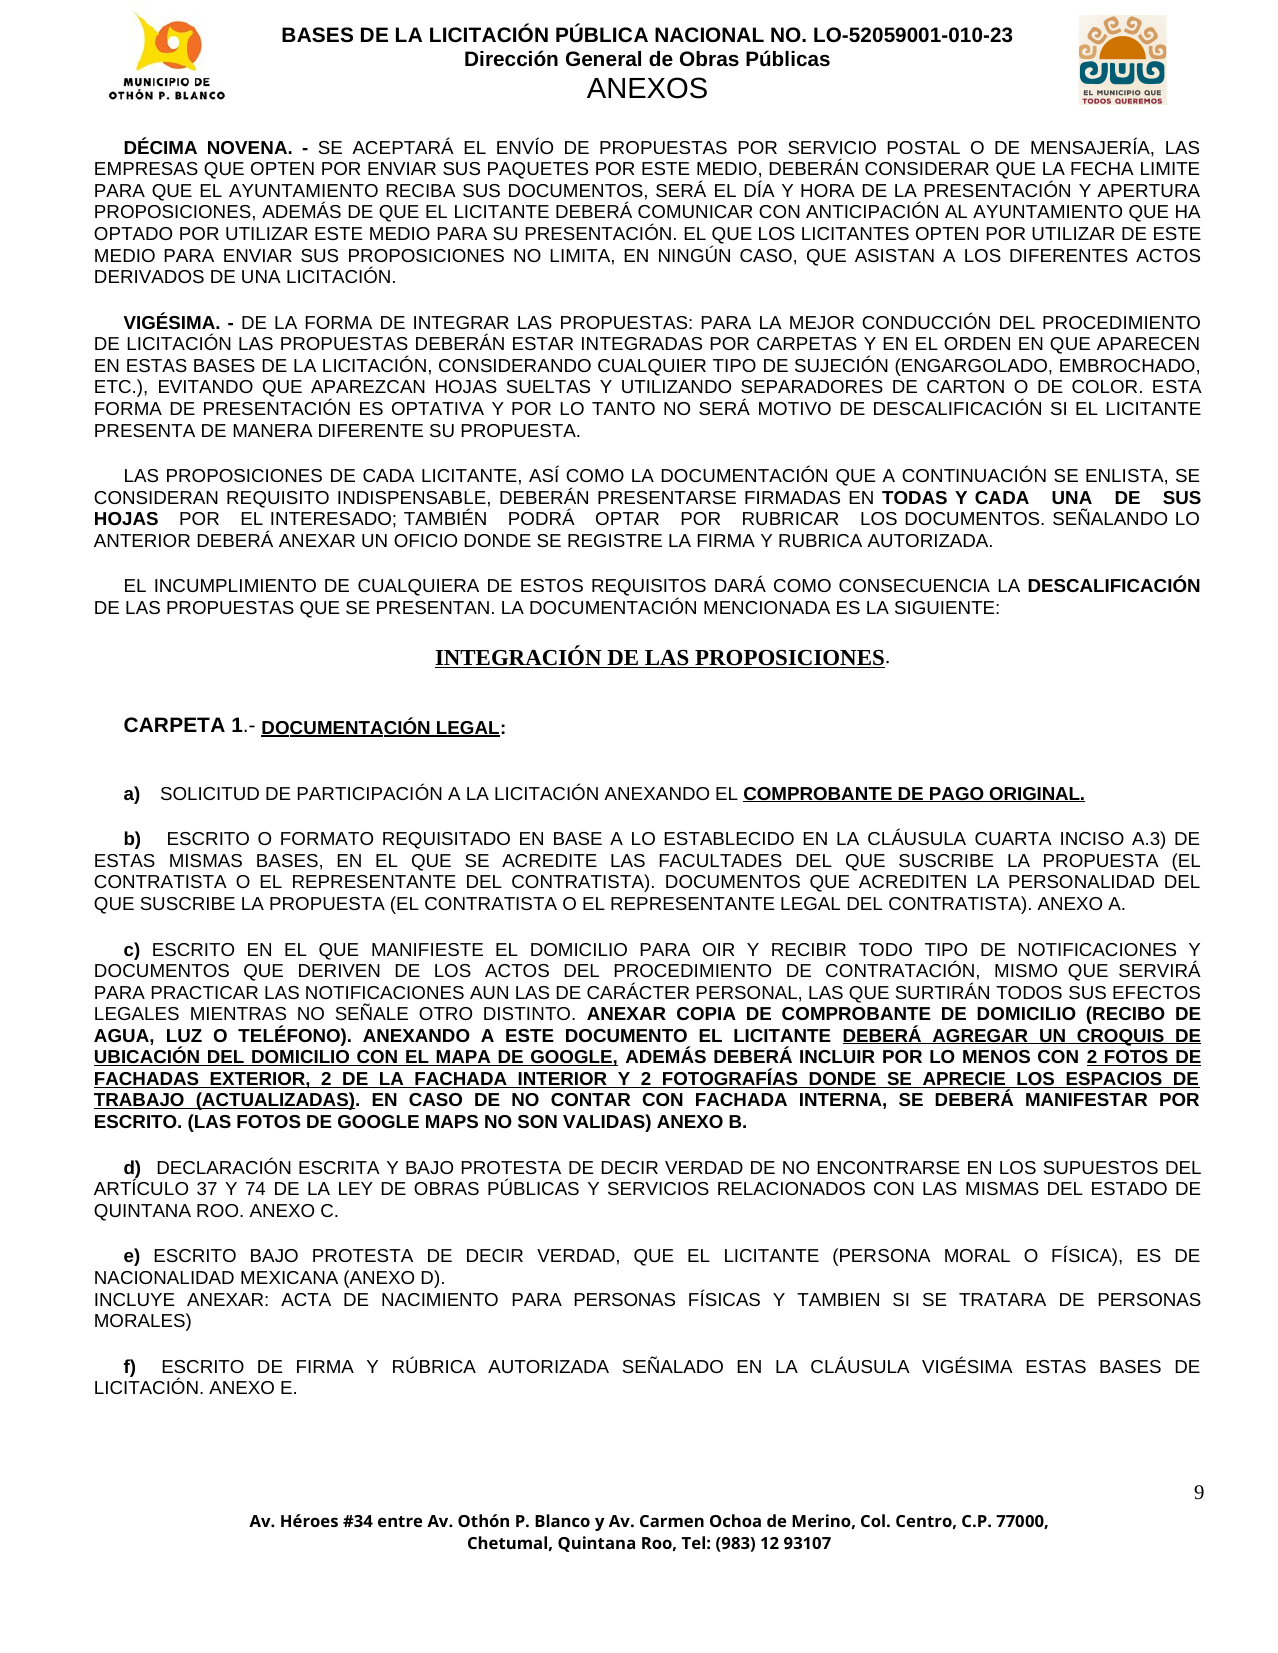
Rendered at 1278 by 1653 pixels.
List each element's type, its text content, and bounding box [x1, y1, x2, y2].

picture [1078, 15, 1167, 105]
text CARPETA 1.- DOCUMENTACIÓN LEGAL: [94, 713, 1201, 738]
text VIGÉSIMA. - DE LA FORMA DE INTEGRAR LAS PROPUESTAS: PARA LA MEJOR CONDUCCIÓN DEL PROCEDIMIENTO DE LICITACIÓN LAS PROPUESTAS DEBERÁN ESTAR INTEGRADAS POR CARPETAS Y EN EL ORDEN EN QUE APARECEN EN ESTAS BASES DE LA LICITACIÓN, CONSIDERANDO CUALQUIER TIPO DE SUJECIÓN (ENGARGOLADO, EMBROCHADO, ETC.), EVITANDO QUE APAREZCAN HOJAS SUELTAS Y UTILIZANDO SEPARADORES DE CARTON O DE COLOR. ESTA FORMA DE PRESENTACIÓN ES OPTATIVA Y POR LO TANTO NO SERÁ MOTIVO DE DESCALIFICACIÓN SI EL LICITANTE PRESENTA DE MANERA DIFERENTE SU PROPUESTA. [94, 312, 1201, 441]
text b) ESCRITO O FORMATO REQUISITADO EN BASE A LO ESTABLECIDO EN LA CLÁUSULA CUARTA INCISO A.3) DE ESTAS MISMAS BASES, EN EL QUE SE ACREDITE LAS FACULTADES DEL QUE SUSCRIBE LA PROPUESTA (EL CONTRATISTA O EL REPRESENTANTE DEL CONTRATISTA). DOCUMENTOS QUE ACREDITEN LA PERSONALIDAD DEL QUE SUSCRIBE LA PROPUESTA (EL CONTRATISTA O EL REPRESENTANTE LEGAL DEL CONTRATISTA). ANEXO A. [94, 828, 1201, 914]
text a) SOLICITUD DE PARTICIPACIÓN A LA LICITACIÓN ANEXANDO EL COMPROBANTE DE PAGO ORIGINAL. [94, 782, 1201, 804]
text d) DECLARACIÓN ESCRITA Y BAJO PROTESTA DE DECIR VERDAD DE NO ENCONTRARSE EN LOS SUPUESTOS DEL ARTÍCULO 37 Y 74 DE LA LEY DE OBRAS PÚBLICAS Y SERVICIOS RELACIONADOS CON LAS MISMAS DEL ESTADO DE QUINTANA ROO. ANEXO C. [94, 1156, 1201, 1221]
text c) ESCRITO EN EL QUE MANIFIESTE EL DOMICILIO PARA OIR Y RECIBIR TODO TIPO DE NOTIFICACIONES Y DOCUMENTOS QUE DERIVEN DE LOS ACTOS DEL PROCEDIMIENTO DE CONTRATACIÓN, MISMO QUE SERVIRÁ PARA PRACTICAR LAS NOTIFICACIONES AUN LAS DE CARÁCTER PERSONAL, LAS QUE SURTIRÁN TODOS SUS EFECTOS LEGALES MIENTRAS NO SEÑALE OTRO DISTINTO. ANEXAR COPIA DE COMPROBANTE DE DOMICILIO (RECIBO DE AGUA, LUZ O TELÉFONO). ANEXANDO A ESTE DOCUMENTO EL LICITANTE DEBERÁ AGREGAR UN CROQUIS DE UBICACIÓN DEL DOMICILIO CON EL MAPA DE GOOGLE, ADEMÁS DEBERÁ INCLUIR POR LO MENOS CON 2 FOTOS DE FACHADAS EXTERIOR, 2 DE LA FACHADA INTERIOR Y 2 FOTOGRAFÍAS DONDE SE APRECIE LOS ESPACIOS DE TRABAJO (ACTUALIZADAS). EN CASO DE NO CONTAR CON FACHADA INTERNA, SE DEBERÁ MANIFESTAR POR ESCRITO. (LAS FOTOS DE GOOGLE MAPS NO SON VALIDAS) ANEXO B. [94, 938, 1201, 1132]
text DÉCIMA NOVENA. - SE ACEPTARÁ EL ENVÍO DE PROPUESTAS POR SERVICIO POSTAL O DE MENSAJERÍA, LAS EMPRESAS QUE OPTEN POR ENVIAR SUS PAQUETES POR ESTE MEDIO, DEBERÁN CONSIDERAR QUE LA FECHA LIMITE PARA QUE EL AYUNTAMIENTO RECIBA SUS DOCUMENTOS, SERÁ EL DÍA Y HORA DE LA PRESENTACIÓN Y APERTURA PROPOSICIONES, ADEMÁS DE QUE EL LICITANTE DEBERÁ COMUNICAR CON ANTICIPACIÓN AL AYUNTAMIENTO QUE HA OPTADO POR UTILIZAR ESTE MEDIO PARA SU PRESENTACIÓN. EL QUE LOS LICITANTES OPTEN POR UTILIZAR DE ESTE MEDIO PARA ENVIAR SUS PROPOSICIONES NO LIMITA, EN NINGÚN CASO, QUE ASISTAN A LOS DIFERENTES ACTOS DERIVADOS DE UNA LICITACIÓN. [94, 137, 1201, 287]
text LAS PROPOSICIONES DE CADA LICITANTE, ASÍ COMO LA DOCUMENTACIÓN QUE A CONTINUACIÓN SE ENLISTA, SE CONSIDERAN REQUISITO INDISPENSABLE, DEBERÁN PRESENTARSE FIRMADAS EN TODAS Y CADA UNA DE SUS HOJAS POR EL INTERESADO; TAMBIÉN PODRÁ OPTAR POR RUBRICAR LOS DOCUMENTOS. SEÑALANDO LO ANTERIOR DEBERÁ ANEXAR UN OFICIO DONDE SE REGISTRE LA FIRMA Y RUBRICA AUTORIZADA. [94, 465, 1201, 551]
picture [104, 0, 237, 114]
text INCLUYE ANEXAR: ACTA DE NACIMIENTO PARA PERSONAS FÍSICAS Y TAMBIEN SI SE TRATARA DE PERSONAS MORALES) [94, 1288, 1201, 1331]
text EL INCUMPLIMIENTO DE CUALQUIERA DE ESTOS REQUISITOS DARÁ COMO CONSECUENCIA LA DESCALIFICACIÓN DE LAS PROPUESTAS QUE SE PRESENTAN. LA DOCUMENTACIÓN MENCIONADA ES LA SIGUIENTE: [94, 575, 1201, 618]
text INTEGRACIÓN DE LAS PROPOSICIONES. [94, 642, 1201, 670]
text f) ESCRITO DE FIRMA Y RÚBRICA AUTORIZADA SEÑALADO EN LA CLÁUSULA VIGÉSIMA ESTAS BASES DE LICITACIÓN. ANEXO E. [94, 1356, 1201, 1399]
text e) ESCRITO BAJO PROTESTA DE DECIR VERDAD, QUE EL LICITANTE (PERSONA MORAL O FÍSICA), ES DE NACIONALIDAD MEXICANA (ANEXO D). [94, 1245, 1201, 1288]
